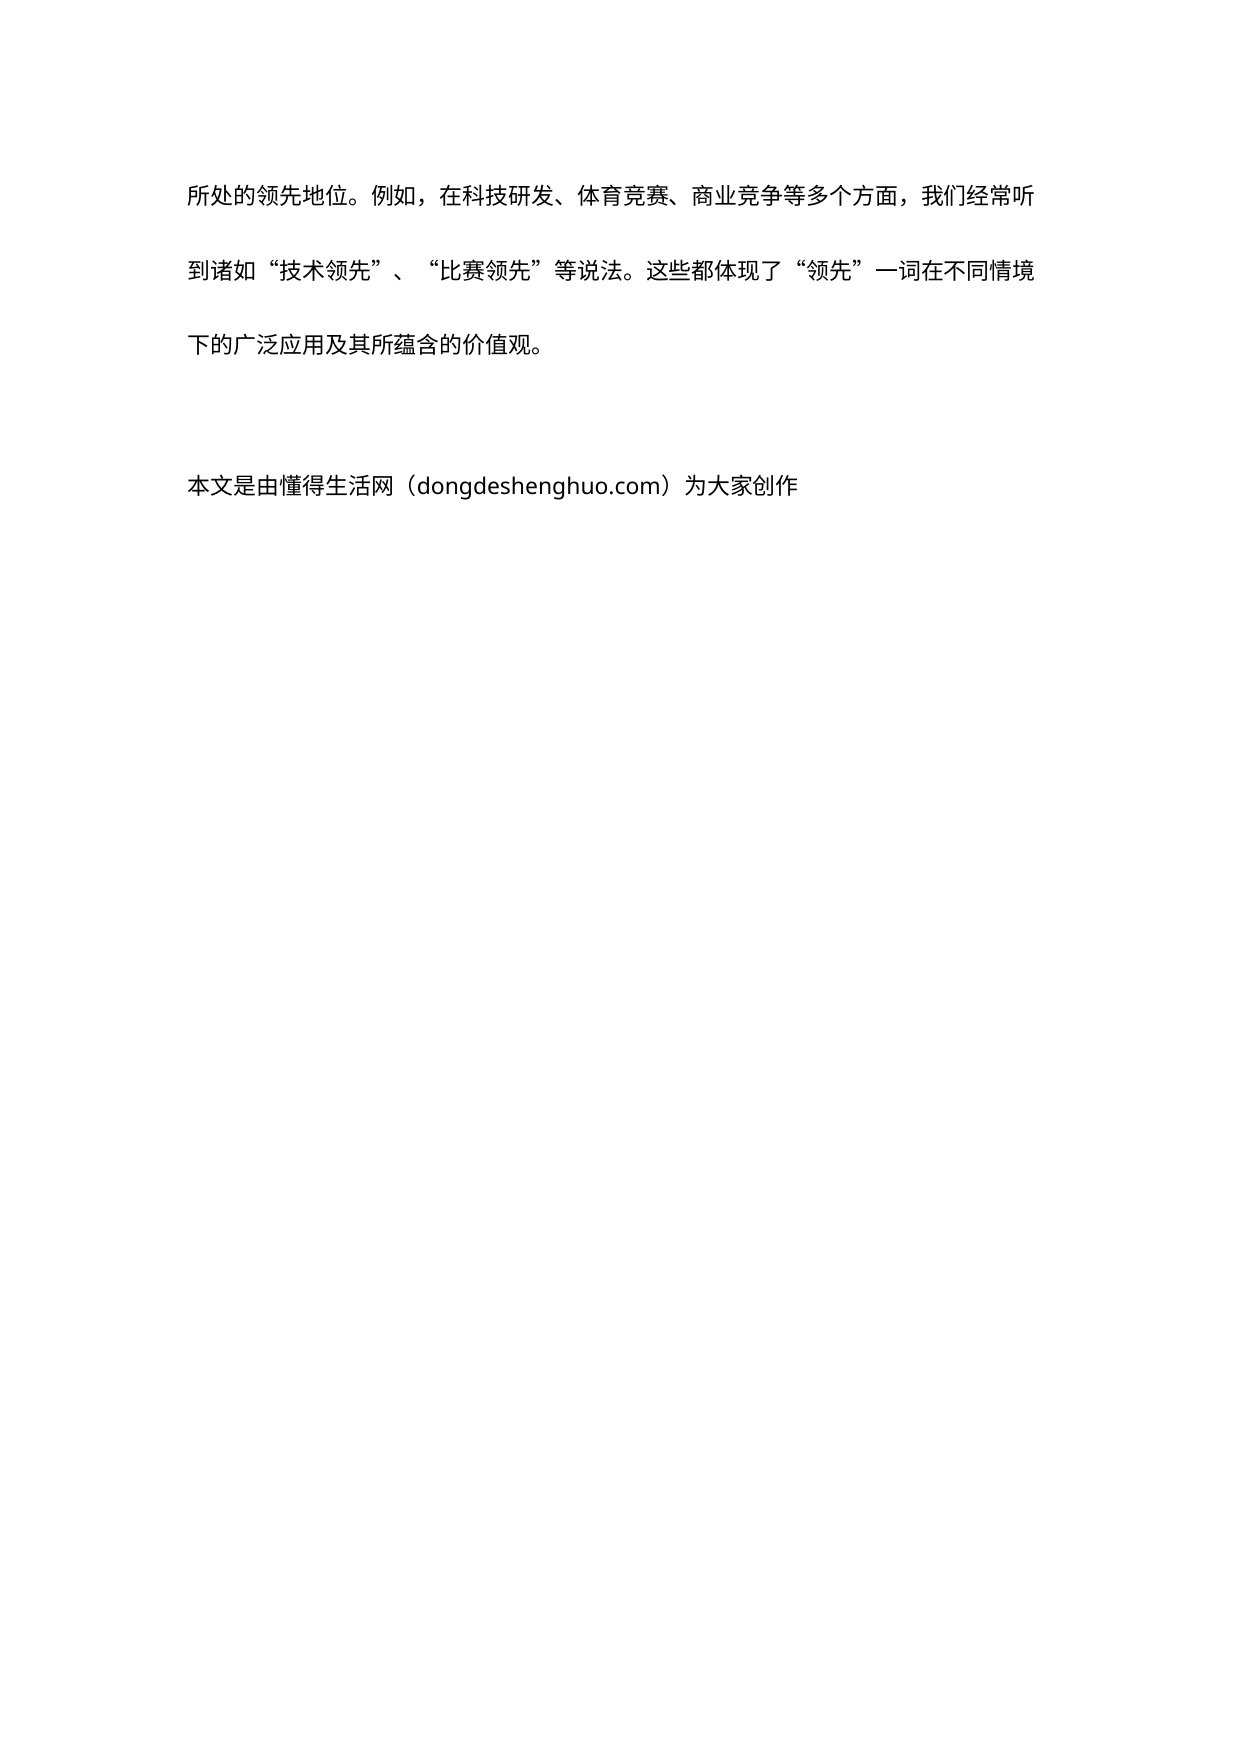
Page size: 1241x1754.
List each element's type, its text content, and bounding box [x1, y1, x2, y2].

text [187, 162, 1053, 376]
text 本文是由懂得生活网（dongdeshenghuo.com）为大家创作 [187, 452, 1053, 517]
